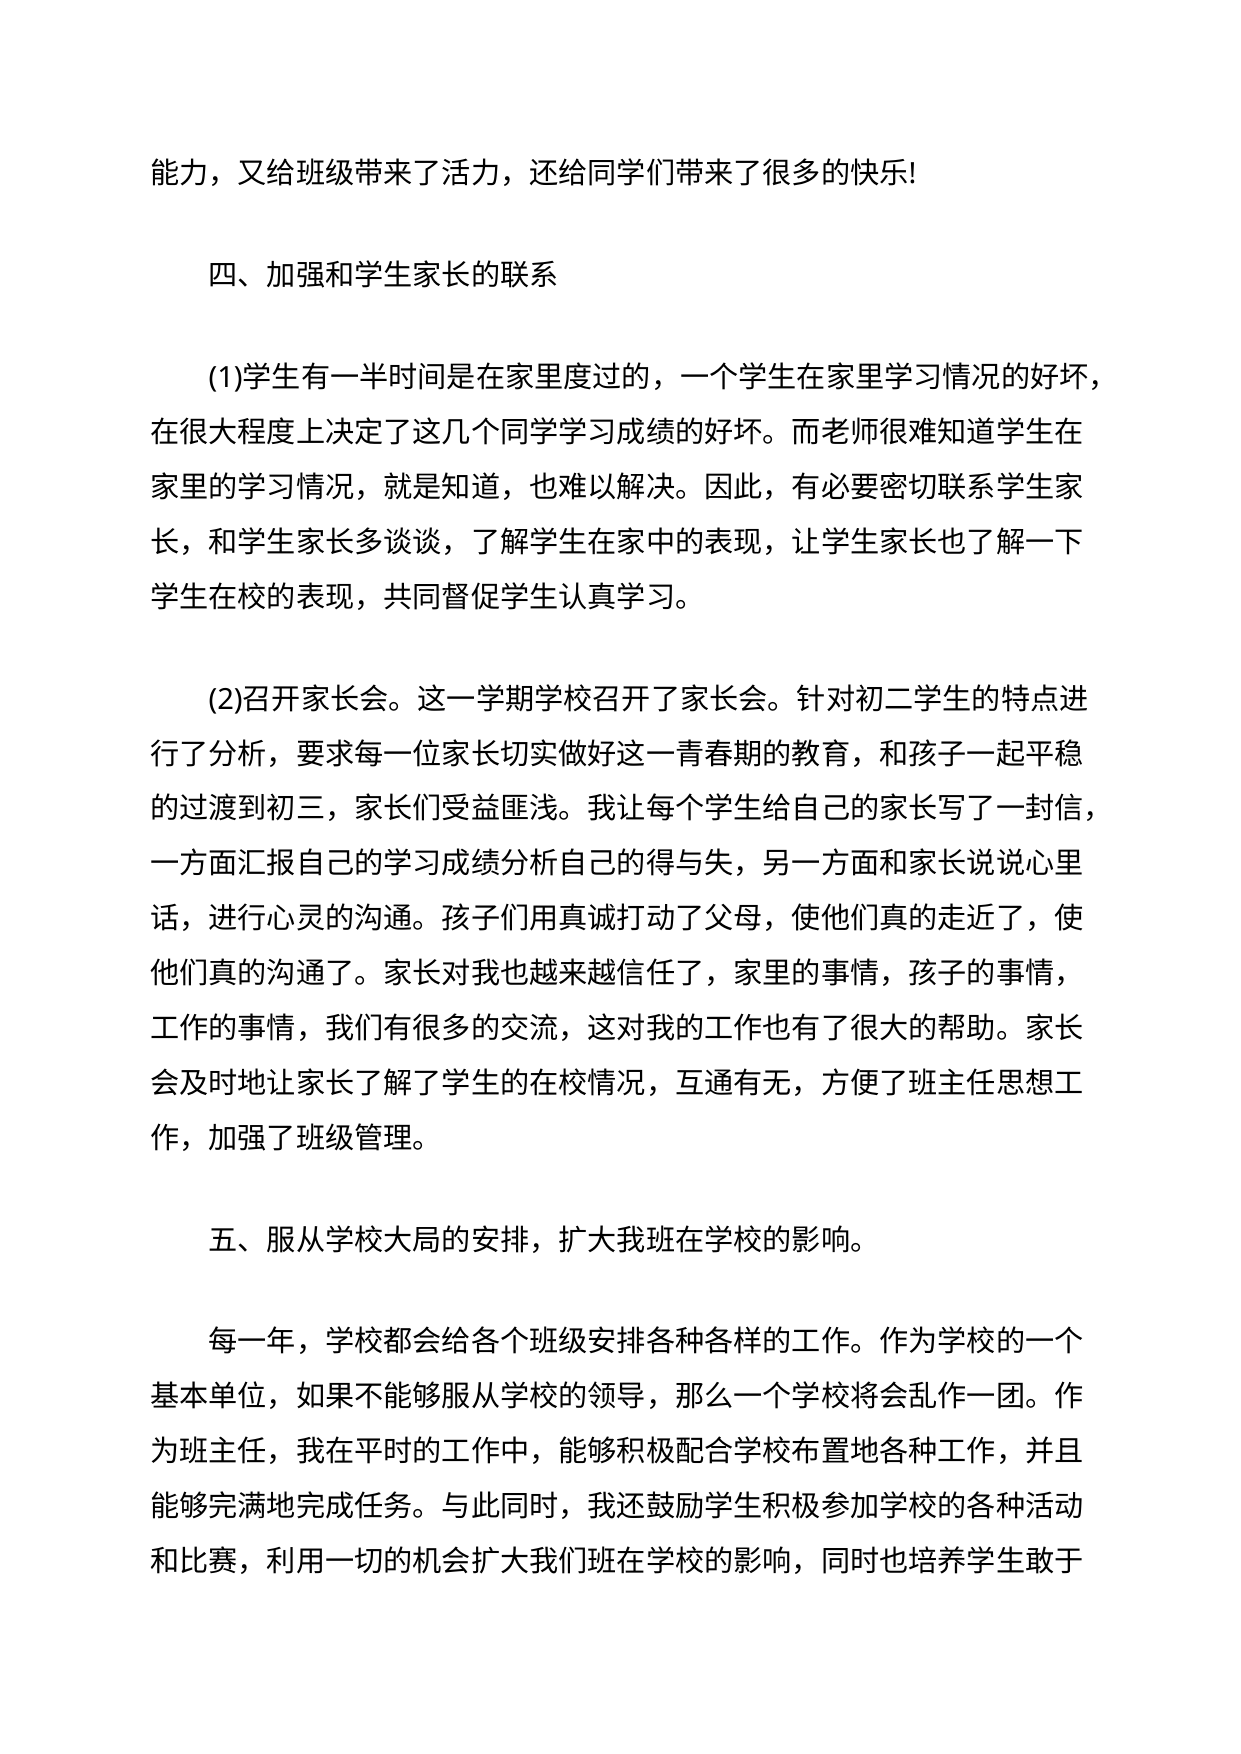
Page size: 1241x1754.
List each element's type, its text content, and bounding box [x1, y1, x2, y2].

text 四、加强和学生家长的联系 [150, 252, 1090, 294]
text 五、服从学校大局的安排，扩大我班在学校的影响。 [150, 1216, 1090, 1258]
text (1)学生有一半时间是在家里度过的，一个学生在家里学习情况的好坏，在很大程度上决定了这几个同学学习成绩的好坏。而老师很难知道学生在家里的学习情况，就是知道，也难以解决。因此，有必要密切联系学生家长，和学生家长多谈谈，了解学生在家中的表现，让学生家长也了解一下学生在校的表现，共同督促学生认真学习。 [150, 354, 1090, 616]
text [150, 1318, 1090, 1580]
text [150, 150, 1090, 192]
text (2)召开家长会。这一学期学校召开了家长会。针对初二学生的特点进行了分析，要求每一位家长切实做好这一青春期的教育，和孩子一起平稳的过渡到初三，家长们受益匪浅。我让每个学生给自己的家长写了一封信，一方面汇报自己的学习成绩分析自己的得与失，另一方面和家长说说心里话，进行心灵的沟通。孩子们用真诚打动了父母，使他们真的走近了，使他们真的沟通了。家长对我也越来越信任了，家里的事情，孩子的事情，工作的事情，我们有很多的交流，这对我的工作也有了很大的帮助。家长会及时地让家长了解了学生的在校情况，互通有无，方便了班主任思想工作，加强了班级管理。 [150, 675, 1090, 1157]
